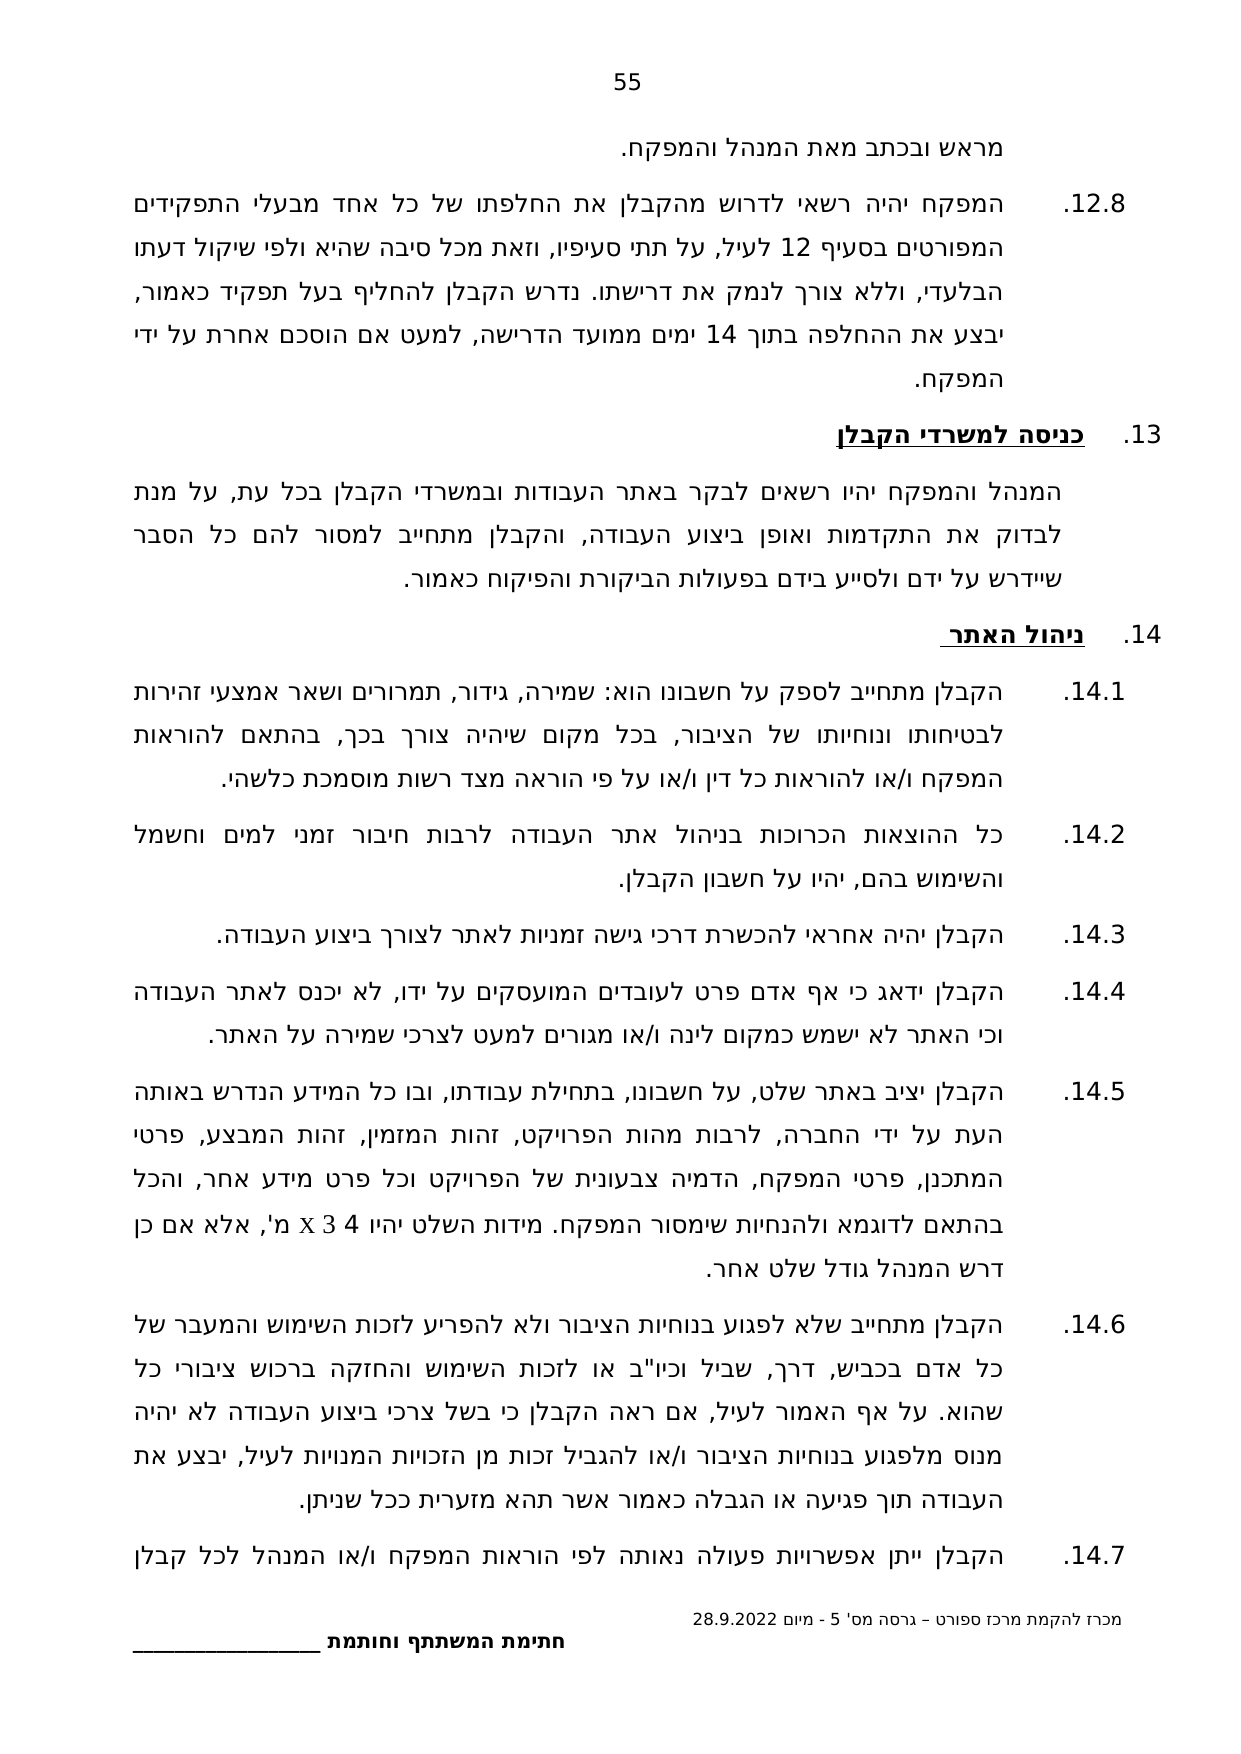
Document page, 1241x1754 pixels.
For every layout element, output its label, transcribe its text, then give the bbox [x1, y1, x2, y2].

list הקבלן יציב באתר שלט, על חשבונו, בתחילת עבודתו, ובו כל המידע הנדרש באותה העת על ידי החברה, לרבות מהות הפרויקט, זהות המזמין, זהות המבצע, פרטי המתכנן, פרטי המפקח, הדמיה צבעונית של הפרויקט וכל פרט מידע אחר, והכל בהתאם לדוגמא ולהנחיות שימסור המפקח. מידות השלט יהיו 4 X , אלא אם כן דרש המנהל גודל שלט אחר. [133, 1077, 1062, 1283]
list הקבלן ידאג כי אף אדם פרט לעובדים המועסקים על ידו, לא יכנס לאתר העבודה וכי האתר לא ישמש כמקום לינה ו/או מגורים למעט לצרכי שמירה על האתר. [133, 977, 1062, 1049]
list כניסה למשרדי הקבלן [133, 420, 1122, 449]
list המפקח יהיה רשאי לדרוש מהקבלן את החלפתו של כל אחד מבעלי התפקידים המפורטים בסעיף 12 לעיל, על תתי סעיפיו, וזאת מכל סיבה שהיא ולפי שיקול דעתו הבלעדי, וללא צורך לנמק את דרישתו. נדרש הקבלן להחליף בעל תפקיד כאמור, יבצע את ההחלפה בתוך 14 ימים ממועד הדרישה, למעט אם הוסכם אחרת על ידי המפקח. [133, 189, 1062, 393]
list ניהול האתר [133, 620, 1122, 649]
list הקבלן מתחייב לספק על חשבונו הוא: שמירה, גידור, תמרורים ושאר אמצעי זהירות לבטיחותו ונוחיותו של הציבור, בכל מקום שיהיה צורך בכך, בהתאם להוראות המפקח ו/או להוראות כל דין ו/או על פי הוראה מצד רשות מוסמכת כלשהי. [133, 677, 1062, 793]
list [133, 1541, 1062, 1570]
list הקבלן יהיה אחראי להכשרת דרכי גישה זמניות לאתר לצורך ביצוע העבודה. [133, 920, 1062, 949]
list הקבלן מתחייב שלא לפגוע בנוחיות הציבור ולא להפריע לזכות השימוש והמעבר של כל אדם בכביש, דרך, שביל וכיו"ב או לזכות השימוש והחזקה ברכוש ציבורי כל שהוא. על אף האמור לעיל, אם ראה הקבלן כי בשל צרכי ביצוע העבודה לא יהיה מנוס מלפגוע בנוחיות הציבור ו/או להגביל זכות מן הזכויות המנויות לעיל, יבצע את העבודה תוך פגיעה או הגבלה כאמור אשר תהא מזערית ככל שניתן. [133, 1310, 1062, 1514]
list כל ההוצאות הכרוכות בניהול אתר העבודה לרבות חיבור זמני למים וחשמל והשימוש בהם, יהיו על חשבון הקבלן. [133, 820, 1062, 893]
text המנהל והמפקח יהיו רשאים לבקר באתר העבודות ובמשרדי הקבלן בכל עת, על מנת לבדוק את התקדמות ואופן ביצוע העבודה, והקבלן מתחייב למסור להם כל הסבר שיידרש על ידם ולסייע בידם בפעולות הביקורת והפיקוח כאמור. [133, 477, 1063, 593]
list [133, 133, 1062, 162]
